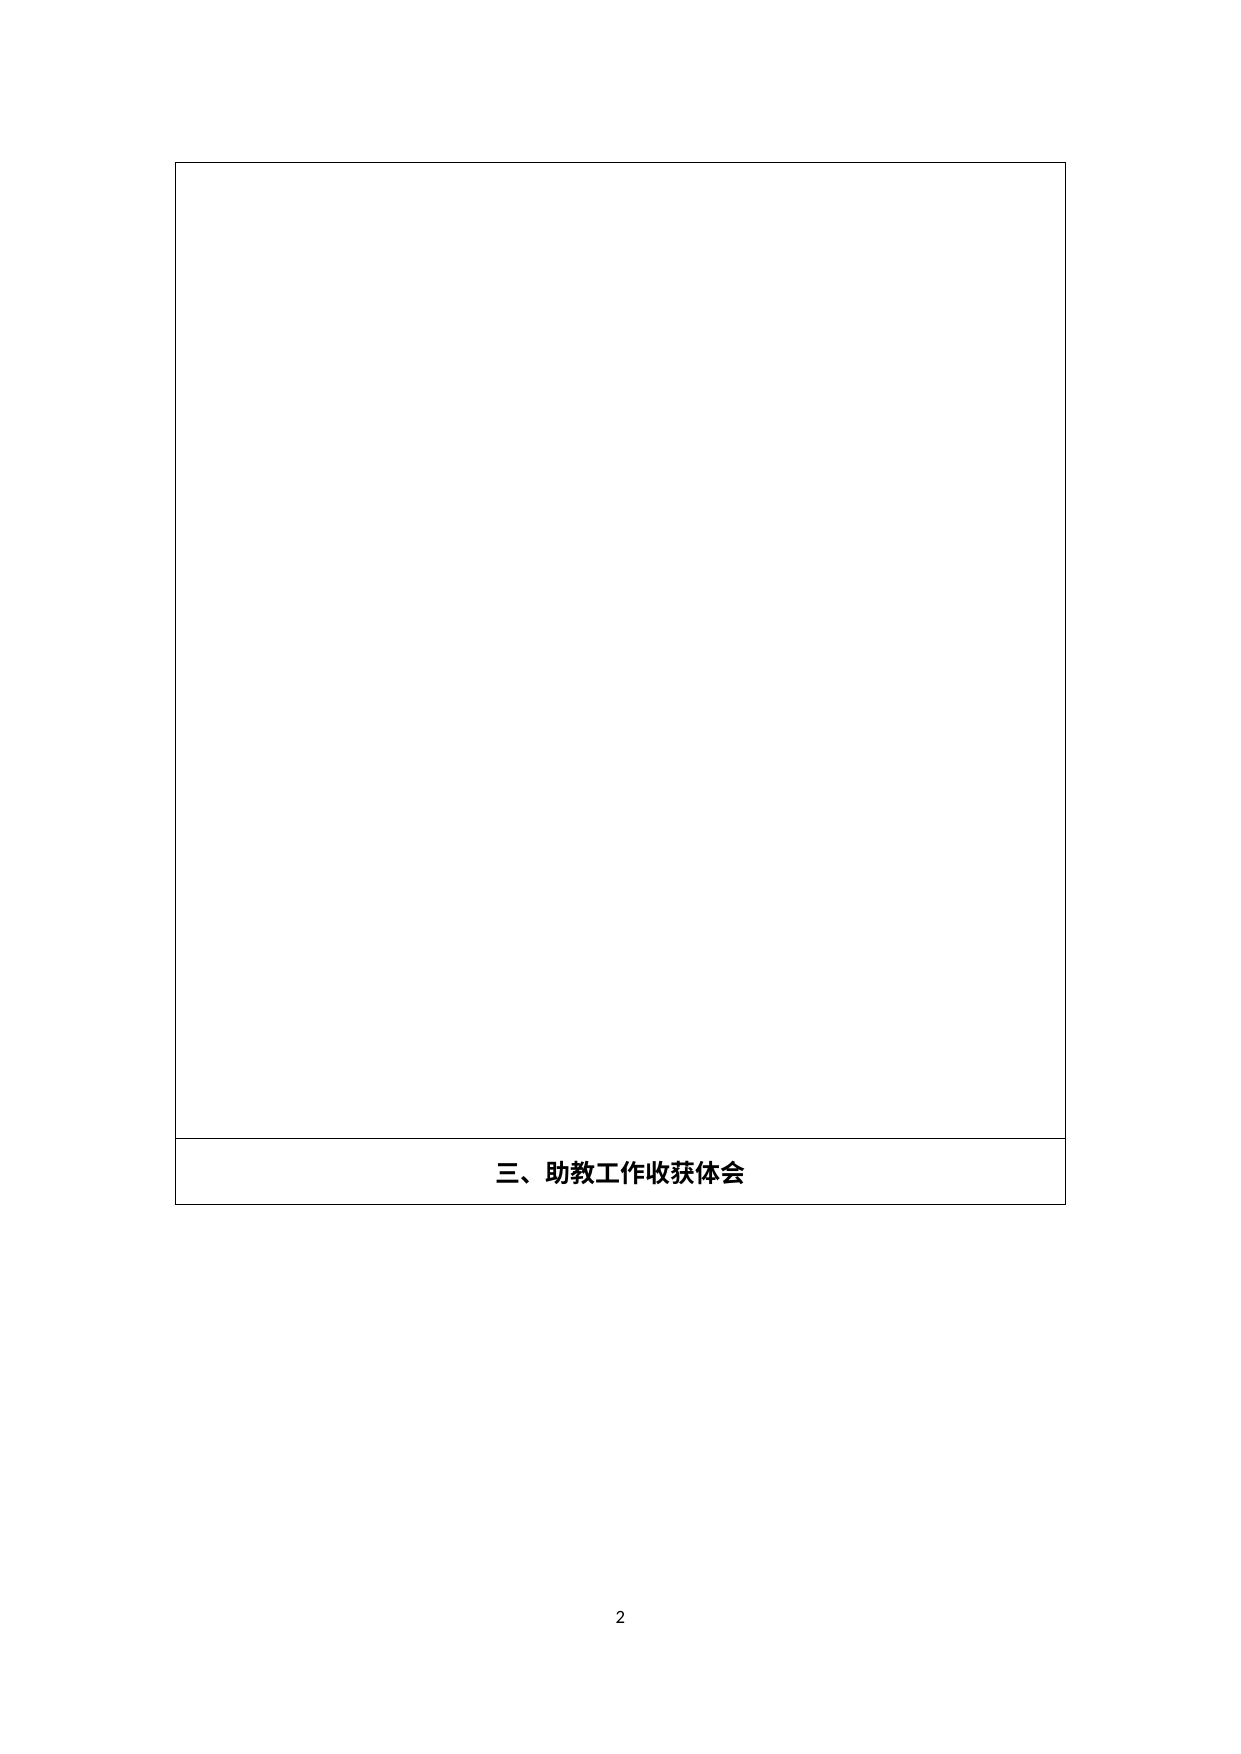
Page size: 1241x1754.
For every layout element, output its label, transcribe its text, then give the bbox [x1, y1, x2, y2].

table_cell 三、助教工作收获体会 [176, 1139, 1065, 1204]
table_cell [176, 163, 1065, 1138]
